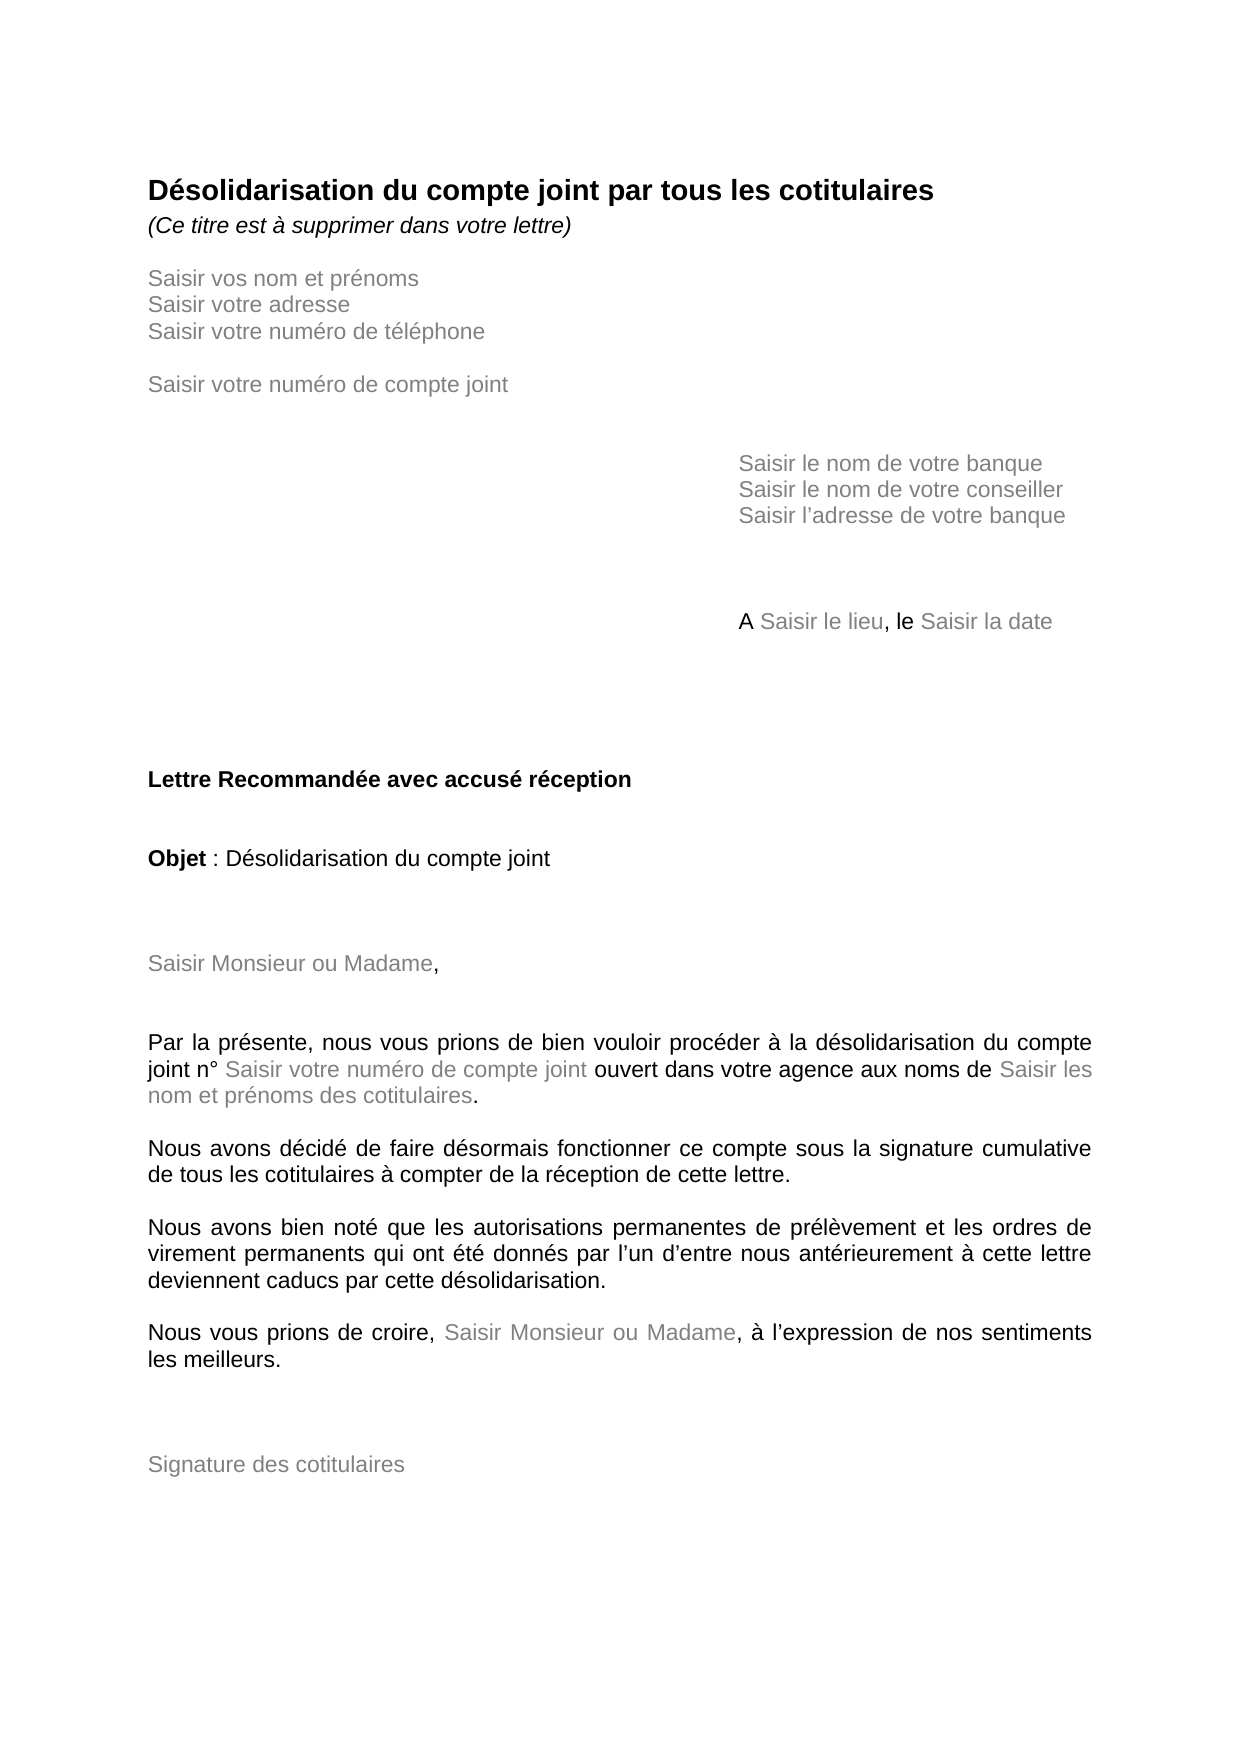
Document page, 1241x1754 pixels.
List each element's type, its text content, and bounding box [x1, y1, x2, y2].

text Nous avons décidé de faire désormais fonctionner ce compte sous la signature cumulative de tous les cotitulaires à compter de la réception de cette lettre. [148, 1135, 1093, 1187]
text Nous vous prions de croire, , à l’expression de nos sentiments les meilleurs. [148, 1319, 1093, 1372]
text (Ce titre est à supprimer dans votre lettre) [148, 212, 1093, 239]
text Désolidarisation du compte joint par tous les cotitulaires [148, 173, 1093, 206]
text Par la présente, nous vous prions de bien vouloir procéder à la désolidarisation du compte joint n° ouvert dans votre agence aux noms de . [148, 1029, 1093, 1108]
text Lettre Recommandée avec accusé réception [148, 766, 1093, 792]
text Objet : Désolidarisation du compte joint [148, 845, 1093, 871]
text , [148, 950, 1093, 977]
text Nous avons bien noté que les autorisations permanentes de prélèvement et les ordres de virement permanents qui ont été donnés par l’un d’entre nous antérieurement à cette lettre deviennent caducs par cette désolidarisation. [148, 1214, 1093, 1293]
text A , le [148, 608, 1093, 634]
